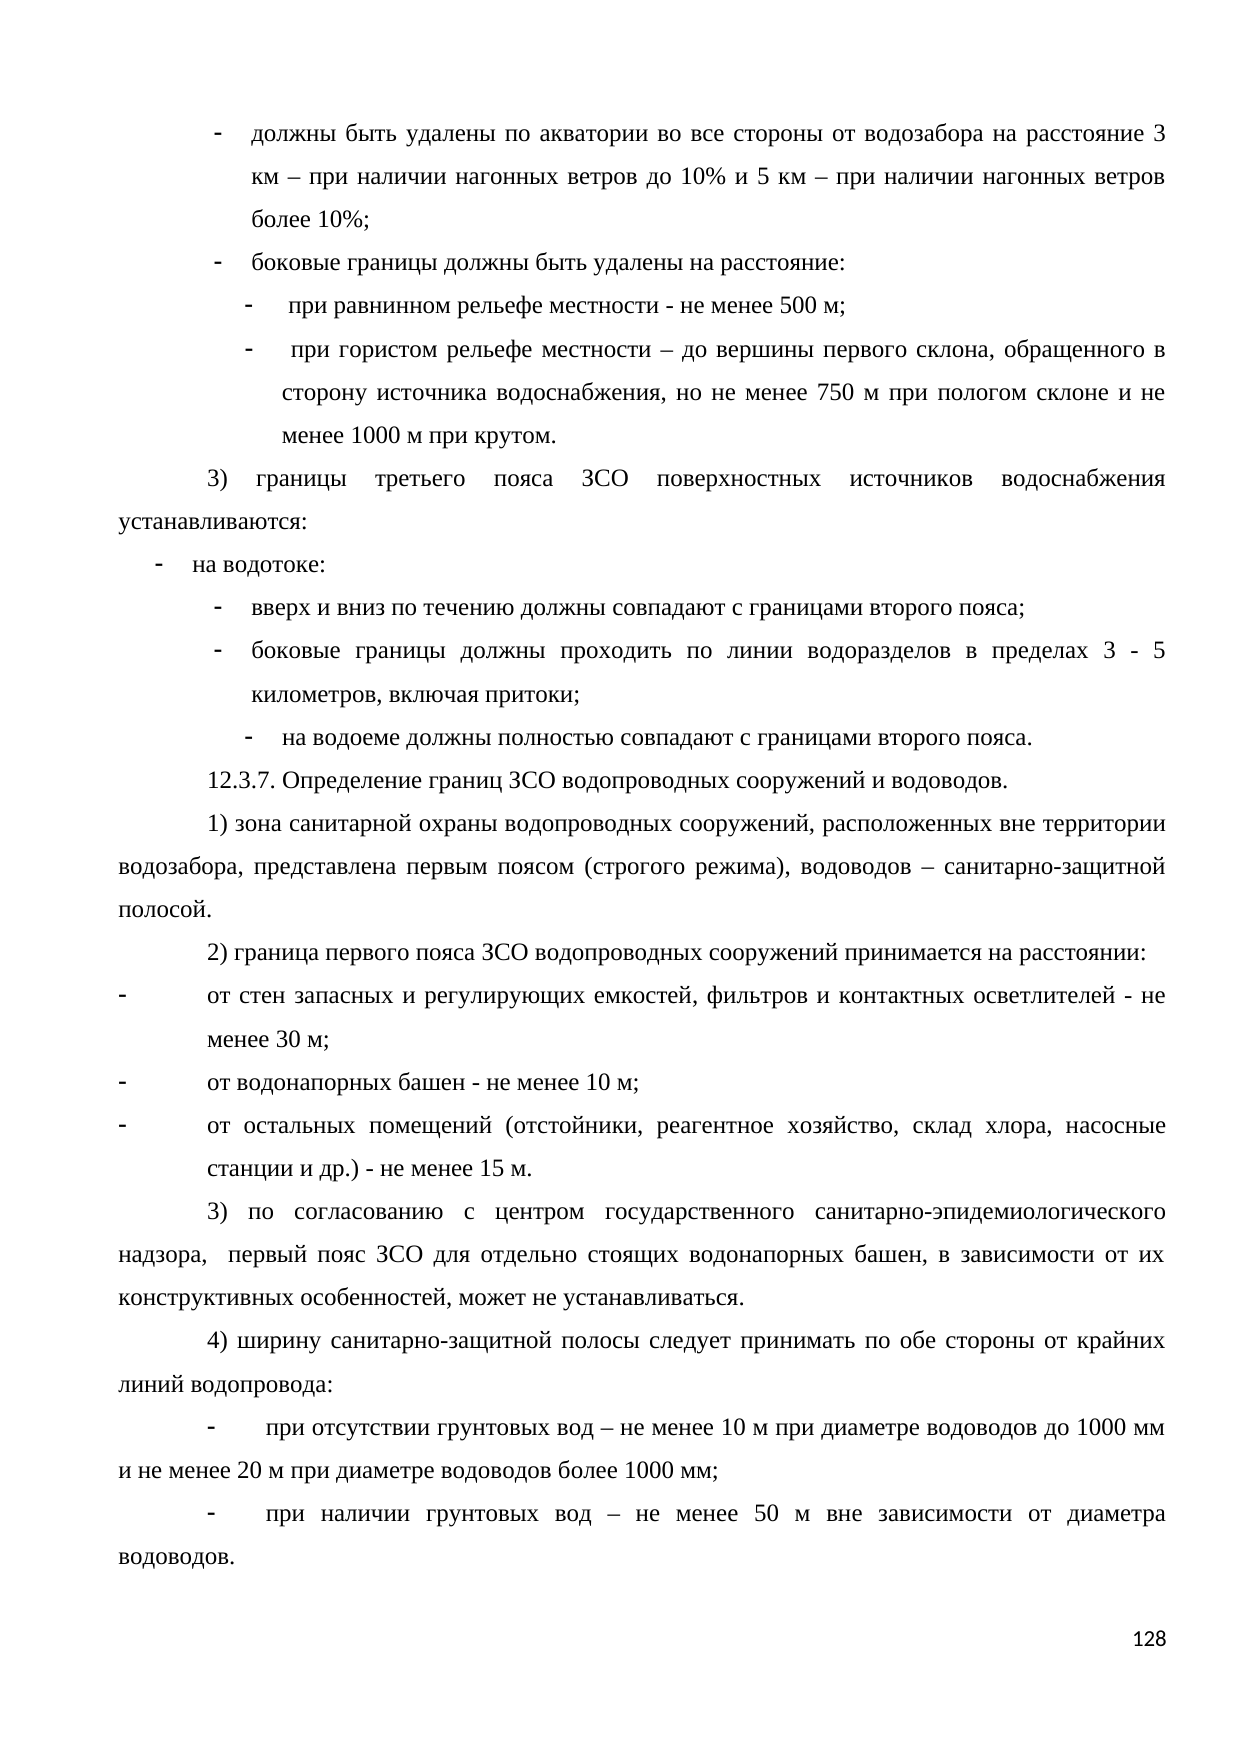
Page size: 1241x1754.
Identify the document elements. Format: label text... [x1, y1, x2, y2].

text 1) зона санитарной охраны водопроводных сооружений, расположенных вне территории водозабора, представлена первым поясом (строгого режима), водоводов – санитарно-защитной полосой. [118, 808, 1167, 923]
text 3) границы третьего пояса ЗСО поверхностных источников водоснабжения устанавливаются: [118, 463, 1167, 535]
list боковые границы должны быть удалены на расстояние: [213, 247, 1167, 276]
list должны быть удалены по акватории во все стороны от водозабора на расстояние 3 км – при наличии нагонных ветров до 10% и 5 км – при наличии нагонных ветров более 10%; [213, 118, 1167, 233]
list на водотоке: [154, 549, 1167, 578]
list вверх и вниз по течению должны совпадают с границами второго пояса; [213, 592, 1167, 621]
list при гористом рельефе местности – до вершины первого склона, обращенного в сторону источника водоснабжения, но не менее 750 м при пологом склоне и не менее 1000 м при крутом. [244, 334, 1167, 449]
text 4) ширину санитарно-защитной полосы следует принимать по обе стороны от крайних линий водопровода: [118, 1326, 1167, 1397]
list при наличии грунтовых вод – не менее 50 м вне зависимости от диаметра водоводов. [118, 1498, 1167, 1570]
text 2) граница первого пояса ЗСО водопроводных сооружений принимается на расстоянии: [118, 937, 1167, 966]
text 3) по согласованию с центром государственного санитарно-эпидемиологического надзора, первый пояс ЗСО для отдельно стоящих водонапорных башен, в зависимости от их конструктивных особенностей, может не устанавливаться. [118, 1196, 1167, 1311]
list от стен запасных и регулирующих емкостей, фильтров и контактных осветлителей - не менее 30 м; [118, 981, 1167, 1052]
text 12.3.7. Определение границ ЗСО водопроводных сооружений и водоводов. [118, 765, 1167, 794]
list при отсутствии грунтовых вод – не менее 10 м при диаметре водоводов до 1000 мм и не менее 20 м при диаметре водоводов более 1000 мм; [118, 1412, 1167, 1484]
list боковые границы должны проходить по линии водоразделов в пределах 3 - 5 километров, включая притоки; [213, 636, 1167, 707]
list от остальных помещений (отстойники, реагентное хозяйство, склад хлора, насосные станции и др.) - не менее 15 м. [118, 1110, 1167, 1182]
list на водоеме должны полностью совпадают с границами второго пояса. [244, 722, 1167, 751]
list при равнинном рельефе местности - не менее 500 м; [244, 291, 1167, 319]
list от водонапорных башен - не менее 10 м; [118, 1067, 1167, 1096]
